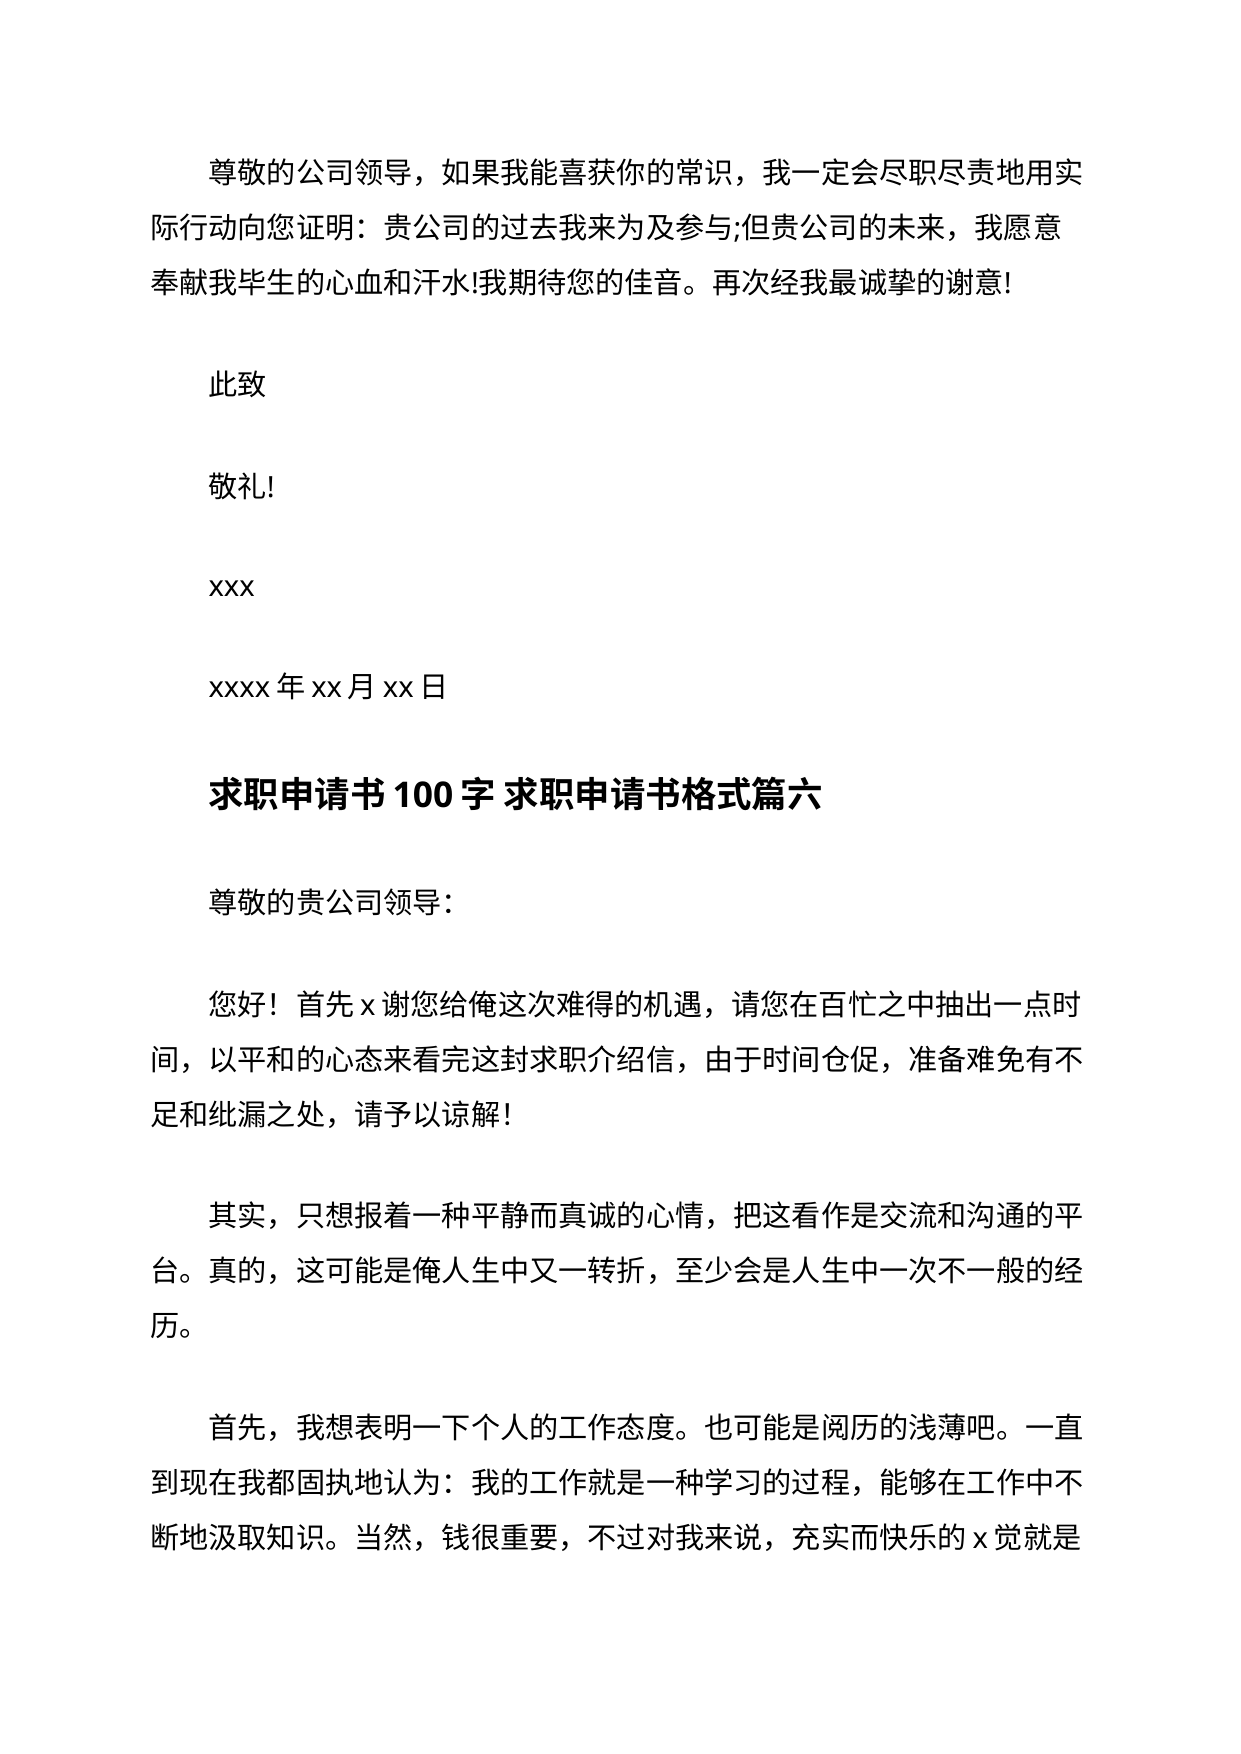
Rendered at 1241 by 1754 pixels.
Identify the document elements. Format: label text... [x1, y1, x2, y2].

text 敬礼! [150, 464, 1090, 506]
text 其实，只想报着一种平静而真诚的心情，把这看作是交流和沟通的平台。真的，这可能是俺人生中又一转折，至少会是人生中一次不一般的经历。 [150, 1193, 1090, 1345]
text xxx [150, 566, 1090, 605]
text 此致 [150, 362, 1090, 404]
text xxxx年xx月xx日 [150, 664, 1090, 706]
text 您好！首先x谢您给俺这次难得的机遇，请您在百忙之中抽出一点时间，以平和的心态来看完这封求职介绍信，由于时间仓促，准备难免有不足和纰漏之处，请予以谅解！ [150, 981, 1090, 1133]
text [150, 1404, 1090, 1557]
text 尊敬的公司领导，如果我能喜获你的常识，我一定会尽职尽责地用实际行动向您证明：贵公司的过去我来为及参与;但贵公司的未来，我愿意奉献我毕生的心血和汗水!我期待您的佳音。再次经我最诚挚的谢意! [150, 150, 1090, 302]
text 求职申请书100字 求职申请书格式篇六 [150, 766, 1090, 817]
text 尊敬的贵公司领导： [150, 879, 1090, 922]
